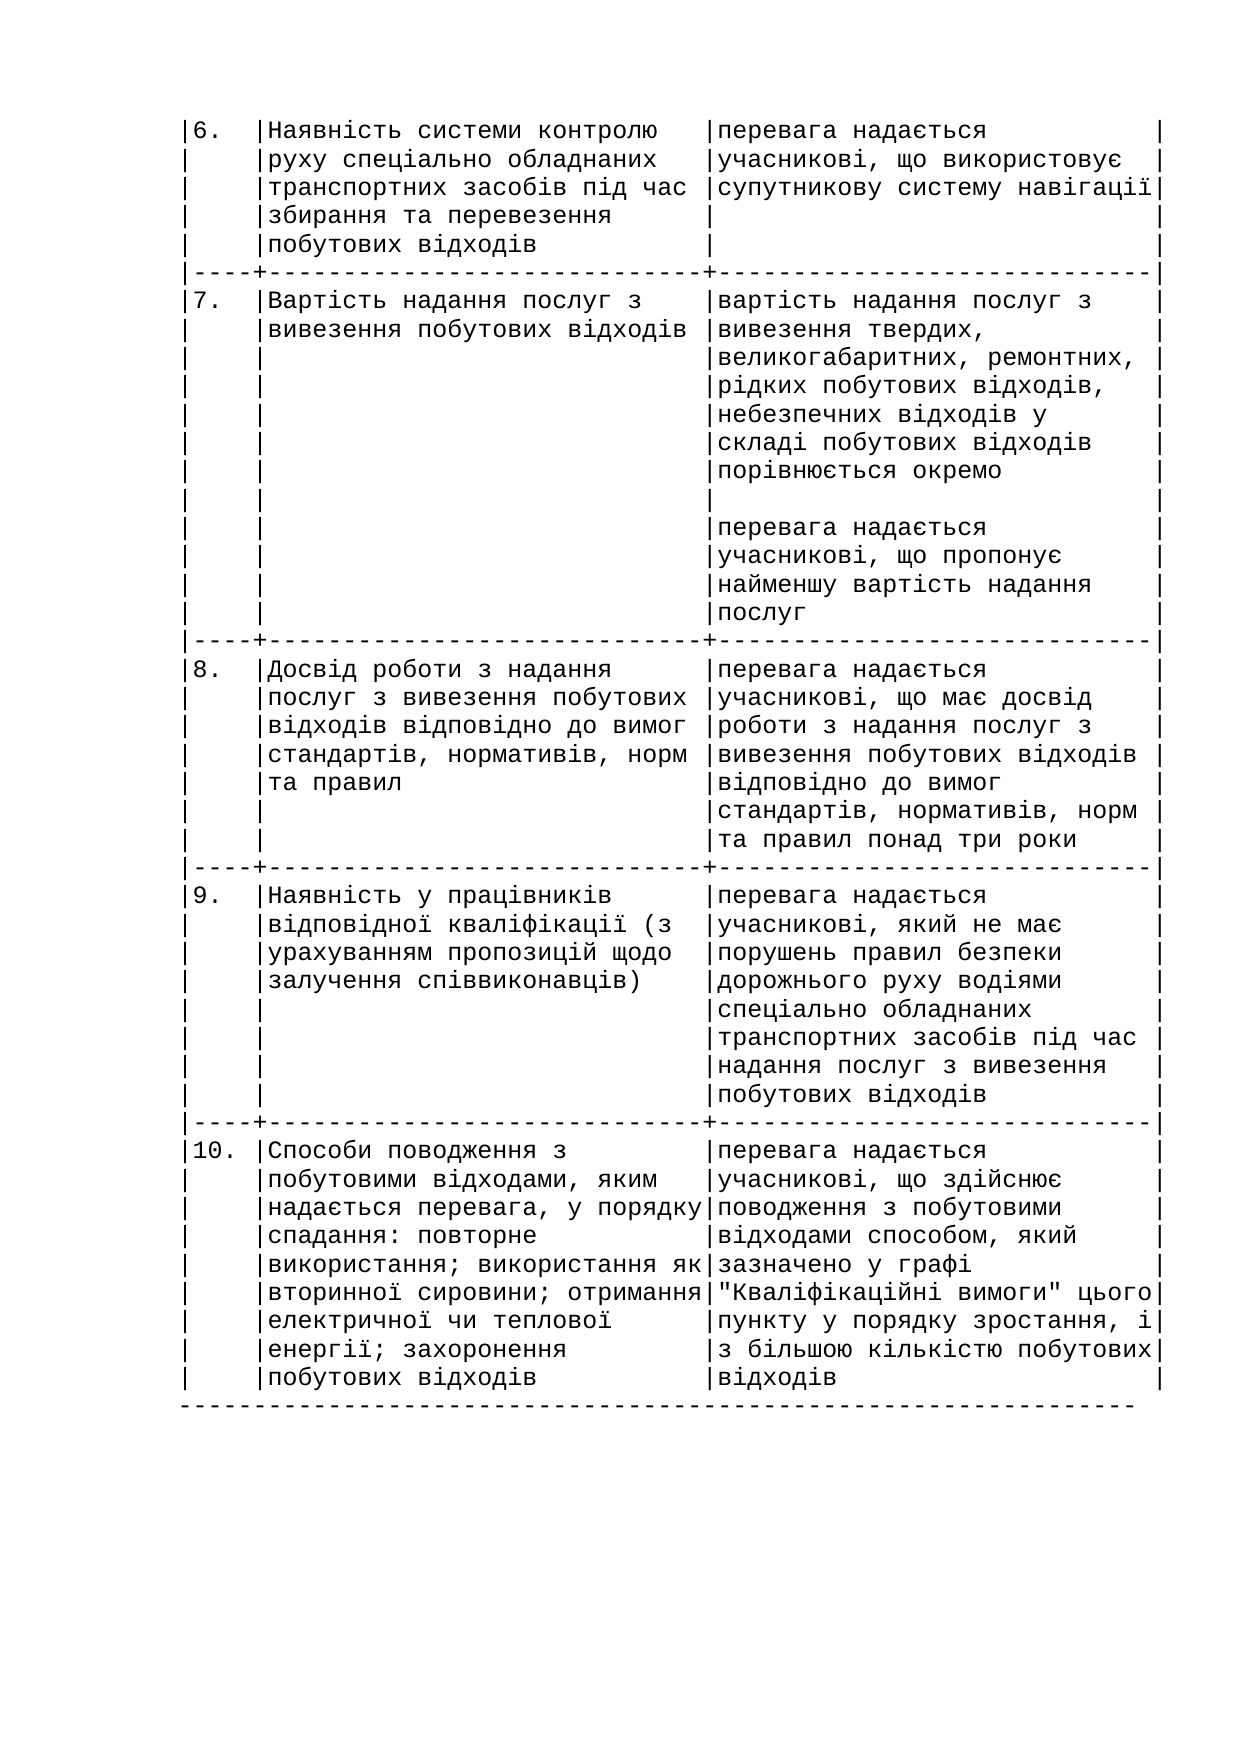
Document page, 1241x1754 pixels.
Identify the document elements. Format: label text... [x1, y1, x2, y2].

text | |побутових відходів |відходів | [177, 1365, 1181, 1393]
text |8. |Досвід роботи з надання |перевага надається | [177, 656, 1181, 685]
text |----+-----------------------------+-----------------------------| [177, 855, 1181, 883]
text | |руху спеціально обладнаних |учасникові, що використовує | [177, 146, 1181, 175]
text | |та правил |відповідно до вимог | [177, 770, 1181, 798]
text | | |побутових відходів | [177, 1081, 1181, 1110]
text | |вивезення побутових відходів |вивезення твердих, | [177, 316, 1181, 345]
text | |надається перевага, у порядку|поводження з побутовими | [177, 1195, 1181, 1223]
text | | |учасникові, що пропонує | [177, 543, 1181, 571]
text |----+-----------------------------+-----------------------------| [177, 1110, 1181, 1138]
text | | |небезпечних відходів у | [177, 401, 1181, 430]
text | | |стандартів, нормативів, норм | [177, 798, 1181, 826]
text |7. |Вартість надання послуг з |вартість надання послуг з | [177, 288, 1181, 316]
text | | |та правил понад три роки | [177, 826, 1181, 855]
text |----+-----------------------------+-----------------------------| [177, 260, 1181, 288]
text | |збирання та перевезення | | [177, 203, 1181, 231]
text | |електричної чи теплової |пункту у порядку зростання, і| [177, 1308, 1181, 1336]
text | | | | [177, 486, 1181, 515]
text | |спадання: повторне |відходами способом, який | [177, 1223, 1181, 1251]
text |6. |Наявність системи контролю |перевага надається | [177, 118, 1181, 146]
text | |залучення співвиконавців) |дорожнього руху водіями | [177, 968, 1181, 996]
text |9. |Наявність у працівників |перевага надається | [177, 883, 1181, 911]
text | |урахуванням пропозицій щодо |порушень правил безпеки | [177, 940, 1181, 968]
text | | |послуг | [177, 600, 1181, 628]
text | | |найменшу вартість надання | [177, 571, 1181, 600]
text | |побутових відходів | | [177, 231, 1181, 260]
text | | |складі побутових відходів | [177, 430, 1181, 458]
text | | |рідких побутових відходів, | [177, 373, 1181, 401]
text ---------------------------------------------------------------- [177, 1393, 1181, 1421]
text | |відповідної кваліфікації (з |учасникові, який не має | [177, 911, 1181, 940]
text | |відходів відповідно до вимог |роботи з надання послуг з | [177, 713, 1181, 741]
text |----+-----------------------------+-----------------------------| [177, 628, 1181, 656]
text | | |транспортних засобів під час | [177, 1025, 1181, 1053]
text | |побутовими відходами, яким |учасникові, що здійснює | [177, 1166, 1181, 1195]
text | | |великогабаритних, ремонтних, | [177, 345, 1181, 373]
text | |транспортних засобів під час |супутникову систему навігації| [177, 175, 1181, 203]
text | | |перевага надається | [177, 515, 1181, 543]
text | |енергії; захоронення |з більшою кількістю побутових| [177, 1336, 1181, 1365]
text | | |порівнюється окремо | [177, 458, 1181, 486]
text | |стандартів, нормативів, норм |вивезення побутових відходів | [177, 741, 1181, 770]
text | | |надання послуг з вивезення | [177, 1053, 1181, 1081]
text | |послуг з вивезення побутових |учасникові, що має досвід | [177, 685, 1181, 713]
text |10. |Способи поводження з |перевага надається | [177, 1138, 1181, 1166]
text | |використання; використання як|зазначено у графі | [177, 1251, 1181, 1280]
text | |вторинної сировини; отримання|"Кваліфікаційні вимоги" цього| [177, 1280, 1181, 1308]
text | | |спеціально обладнаних | [177, 996, 1181, 1025]
